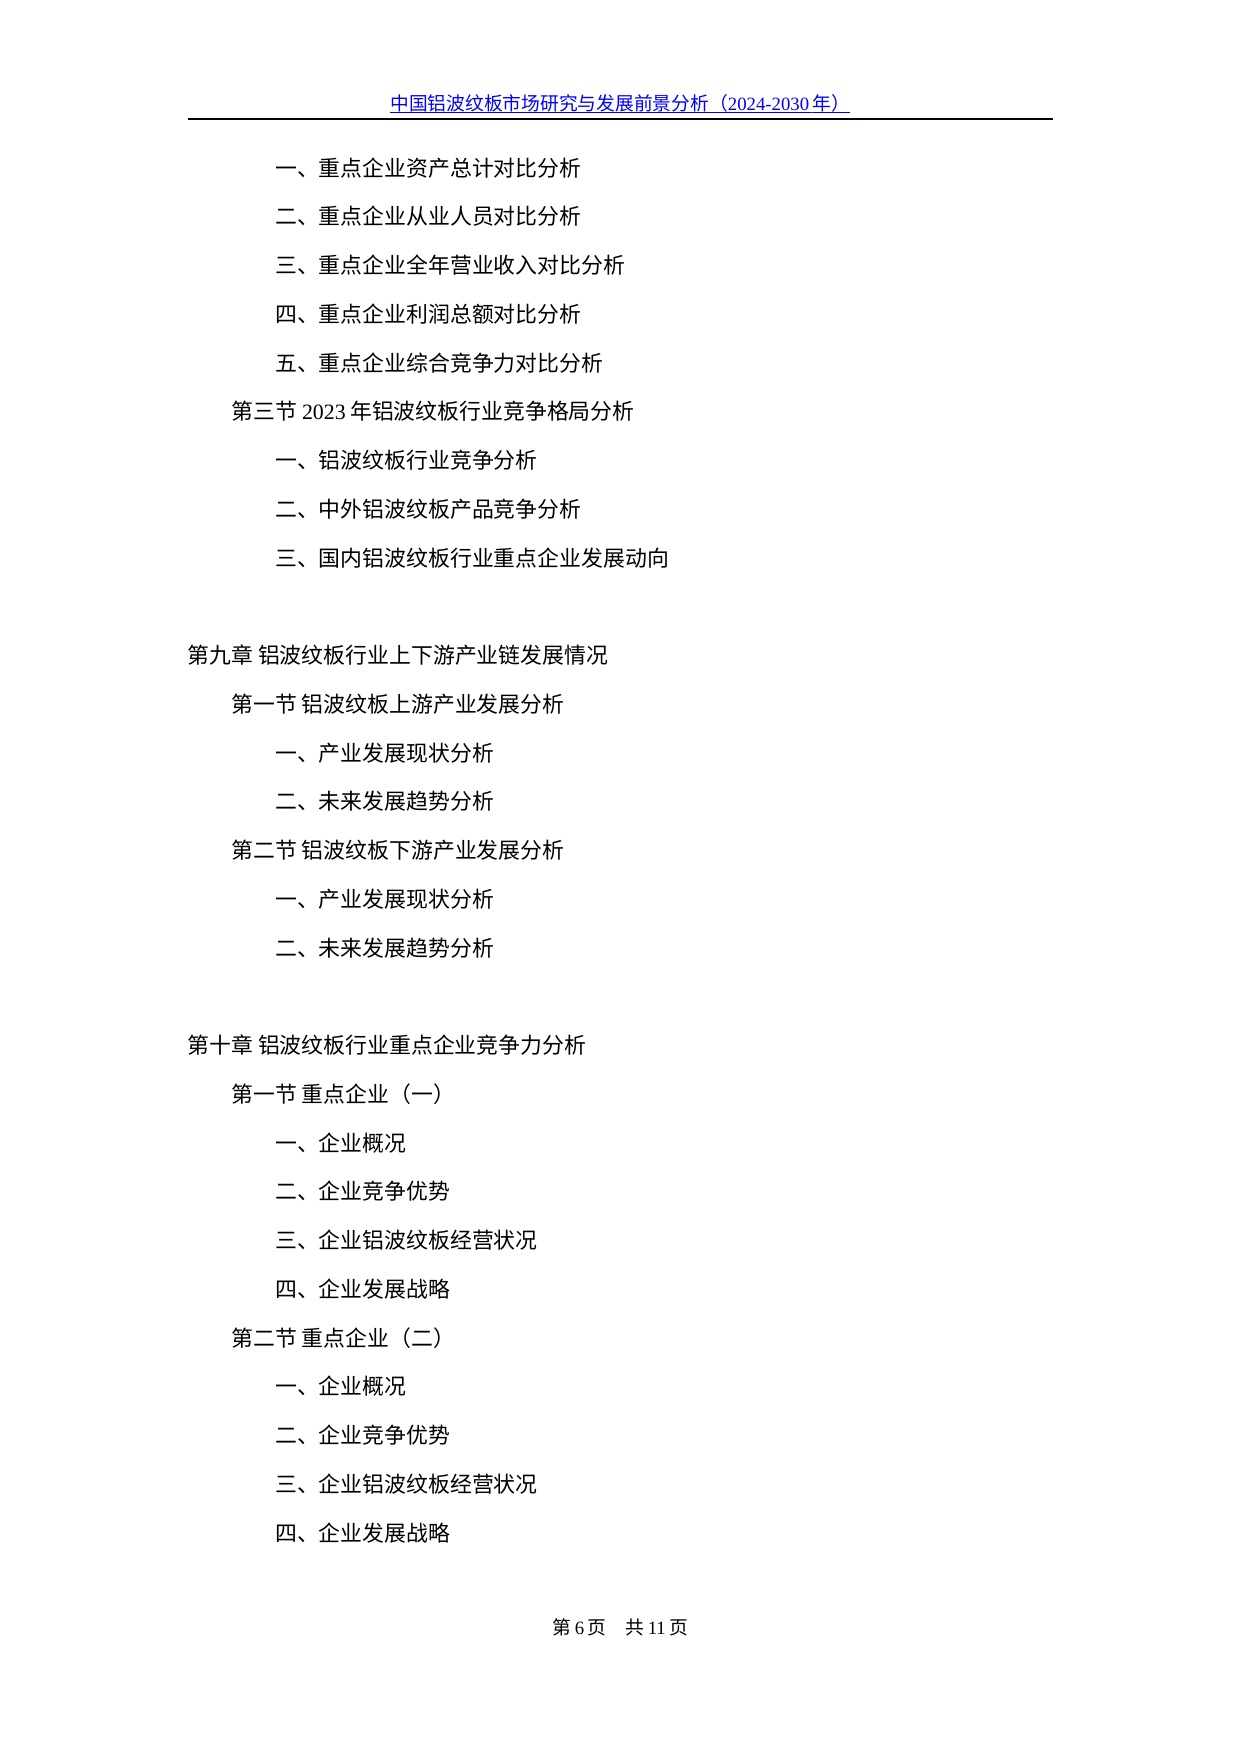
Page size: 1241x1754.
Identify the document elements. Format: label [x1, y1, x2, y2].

text [187, 150, 1053, 1548]
